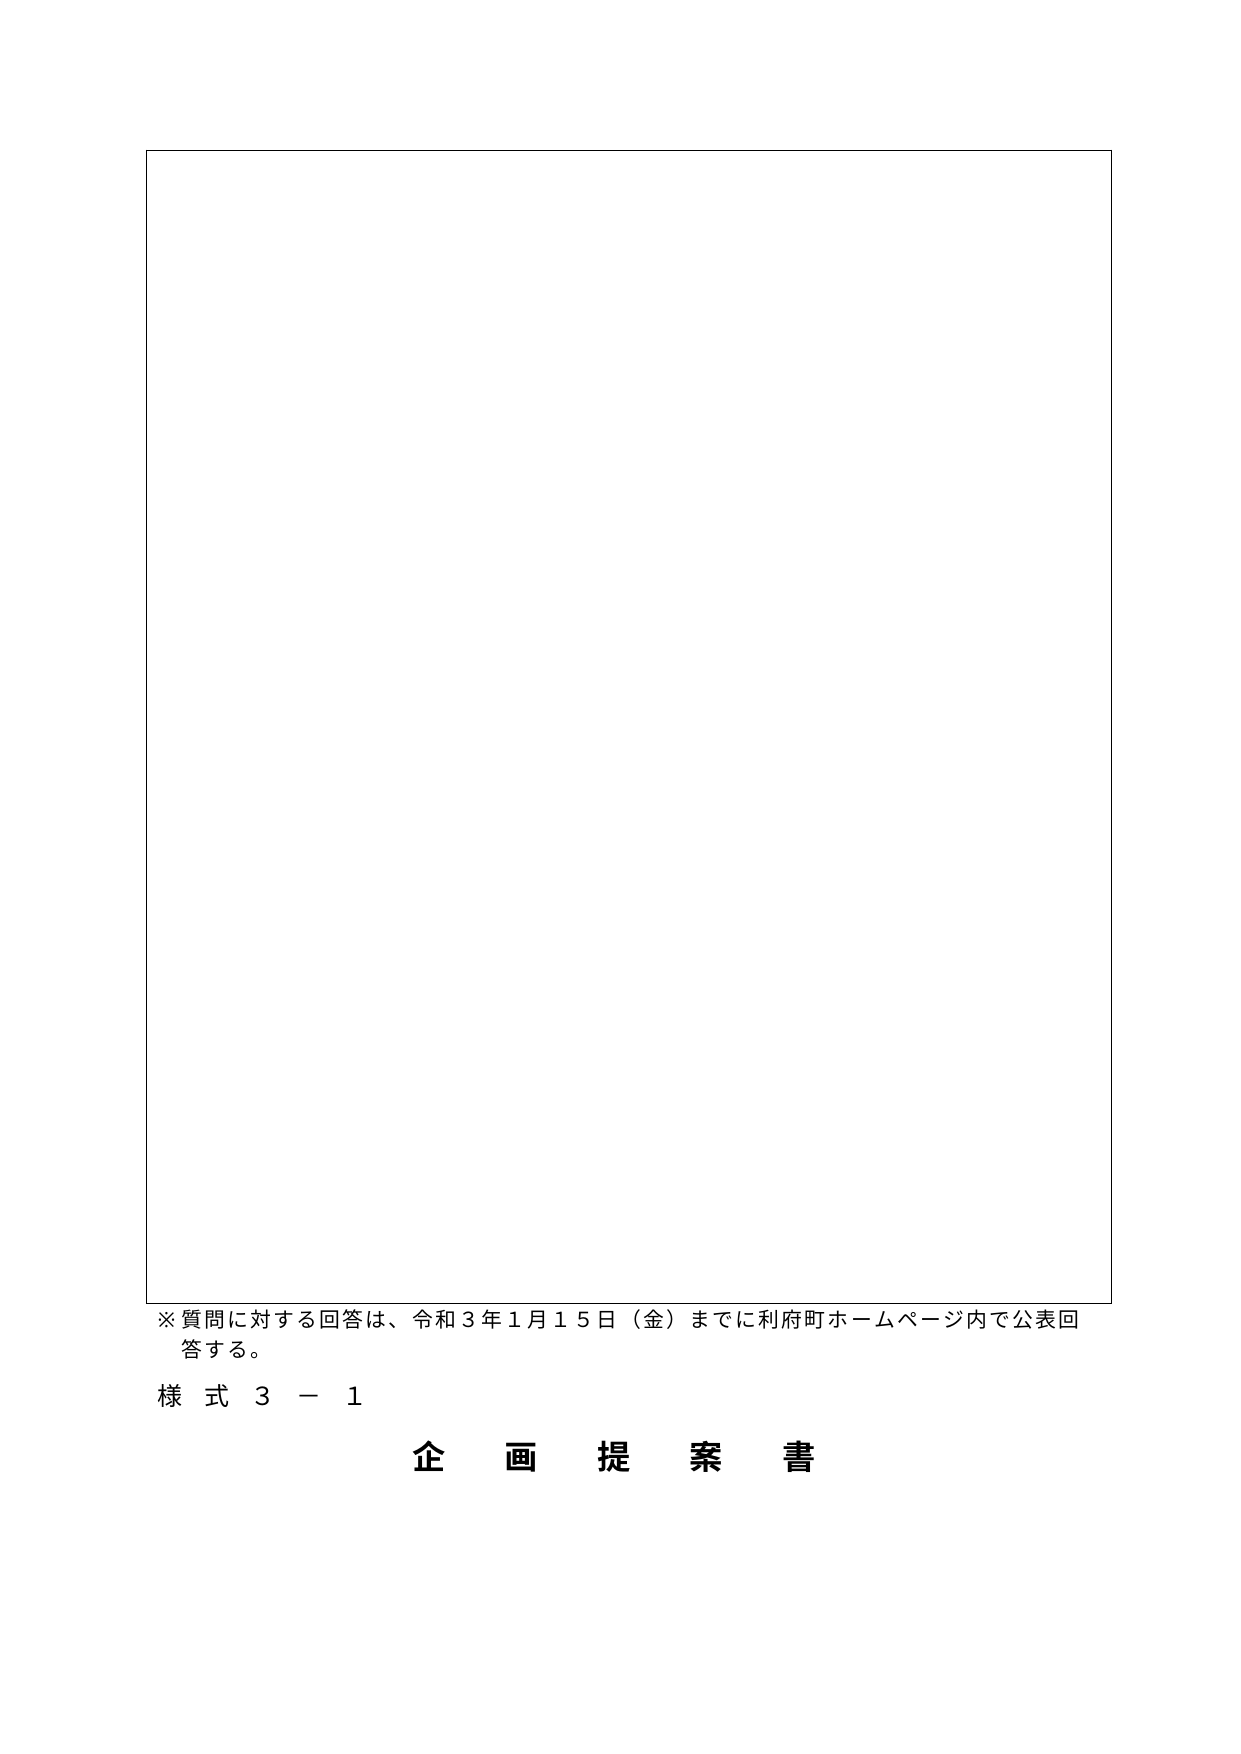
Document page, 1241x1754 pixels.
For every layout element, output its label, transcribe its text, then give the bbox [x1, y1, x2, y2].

text 企 画 提 案 書 [158, 1425, 1083, 1485]
text ※質問に対する回答は、令和３年１月１５日（金）までに利府町ホームページ内で公表回答する。 [158, 1304, 1083, 1364]
text 様式３－１ [158, 1364, 1083, 1425]
table_cell [147, 151, 1111, 1302]
